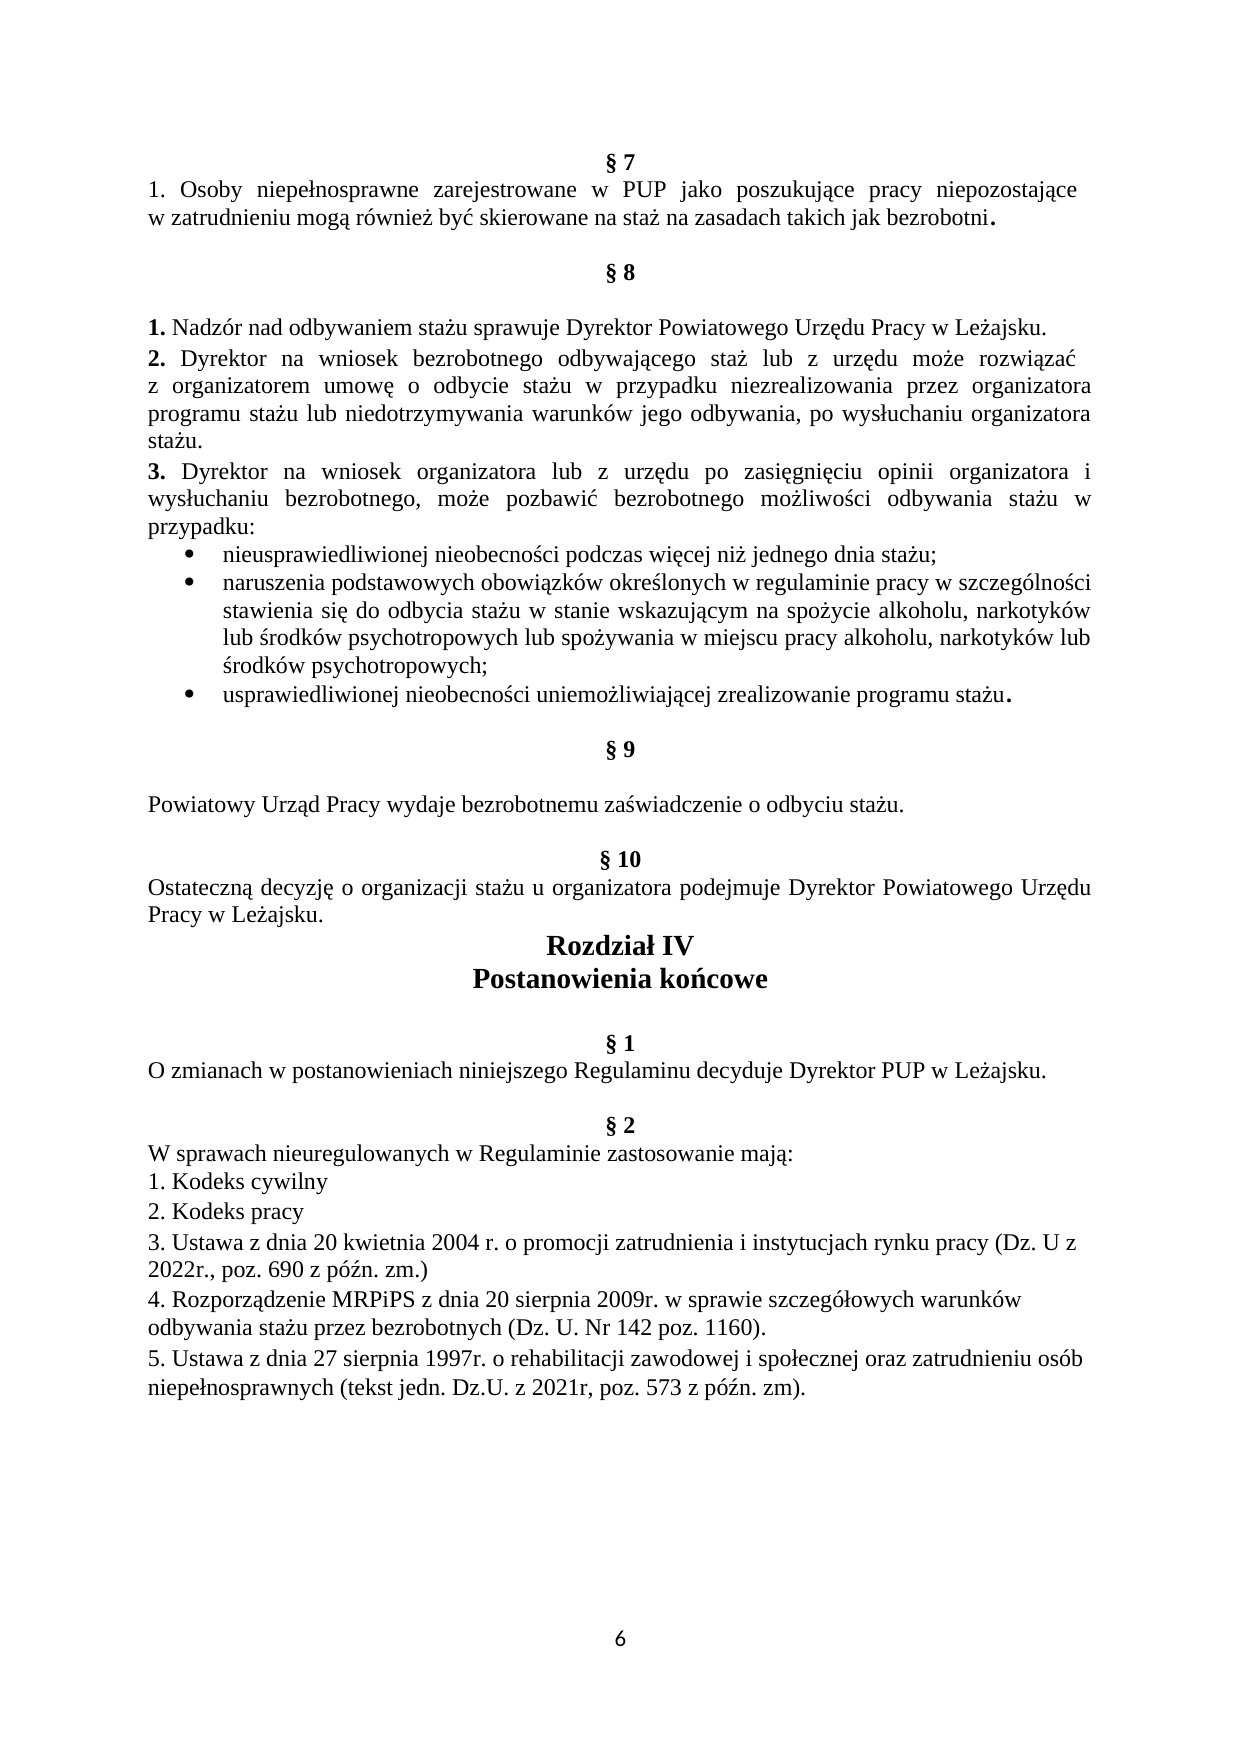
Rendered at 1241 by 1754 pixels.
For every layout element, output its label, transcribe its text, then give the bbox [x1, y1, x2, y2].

list usprawiedliwionej nieobecności uniemożliwiającej zrealizowanie programu stażu. [185, 679, 1093, 707]
text 2. Dyrektor na wniosek bezrobotnego odbywającego staż lub z urzędu może rozwiązać z organizatorem umowę o odbycie stażu w przypadku niezrealizowania przez organizatora programu stażu lub niedotrzymywania warunków jego odbywania, po wysłuchaniu organizatora stażu. [148, 344, 1093, 454]
text Powiatowy Urząd Pracy wydaje bezrobotnemu zaświadczenie o odbyciu stażu. [148, 790, 1093, 818]
text Rozdział IV [148, 928, 1093, 962]
text W sprawach nieuregulowanych w Regulaminie zastosowanie mają: [148, 1139, 1093, 1167]
text 1. Nadzór nad odbywaniem stażu sprawuje Dyrektor Powiatowego Urzędu Pracy w Leżajsku. [148, 313, 1093, 341]
text § 10 [148, 845, 1093, 873]
text § 9 [148, 735, 1093, 762]
text § 1 [148, 1029, 1093, 1056]
text § 8 [148, 258, 1093, 286]
text 1. Osoby niepełnosprawne zarejestrowane w PUP jako poszukujące pracy niepozostające w zatrudnieniu mogą również być skierowane na staż na zasadach takich jak bezrobotni. [148, 175, 1093, 230]
text 5. Ustawa z dnia 27 sierpnia 1997r. o rehabilitacji zawodowej i społecznej oraz zatrudnieniu osób niepełnosprawnych (tekst jedn. Dz.U. z 2021r, poz. 573 z późn. zm). [148, 1343, 1093, 1401]
text 1. Kodeks cywilny [148, 1167, 1093, 1194]
text Postanowienia końcowe [148, 962, 1093, 995]
text 3. Dyrektor na wniosek organizatora lub z urzędu po zasięgnięciu opinii organizatora i wysłuchaniu bezrobotnego, może pozbawić bezrobotnego możliwości odbywania stażu w przypadku: [148, 457, 1093, 540]
text 3. Ustawa z dnia 20 kwietnia 2004 r. o promocji zatrudnienia i instytucjach rynku pracy (Dz. U z 2022r., poz. 690 z późn. zm.) [148, 1227, 1093, 1283]
list nieusprawiedliwionej nieobecności podczas więcej niż jednego dnia stażu; [185, 540, 1093, 567]
text § 7 [148, 148, 1093, 175]
text 4. Rozporządzenie MRPiPS z dnia 20 sierpnia 2009r. w sprawie szczegółowych warunków odbywania stażu przez bezrobotnych (Dz. U. Nr 142 poz. 1160). [148, 1286, 1093, 1341]
text Ostateczną decyzję o organizacji stażu u organizatora podejmuje Dyrektor Powiatowego Urzędu Pracy w Leżajsku. [148, 873, 1093, 928]
list naruszenia podstawowych obowiązków określonych w regulaminie pracy w szczególności stawienia się do odbycia stażu w stanie wskazującym na spożycie alkoholu, narkotyków lub środków psychotropowych lub spożywania w miejscu pracy alkoholu, narkotyków lub środków psychotropowych; [185, 568, 1093, 679]
text 2. Kodeks pracy [148, 1197, 1093, 1225]
text § 2 [148, 1111, 1093, 1139]
text O zmianach w postanowieniach niniejszego Regulaminu decyduje Dyrektor PUP w Leżajsku. [148, 1056, 1093, 1084]
